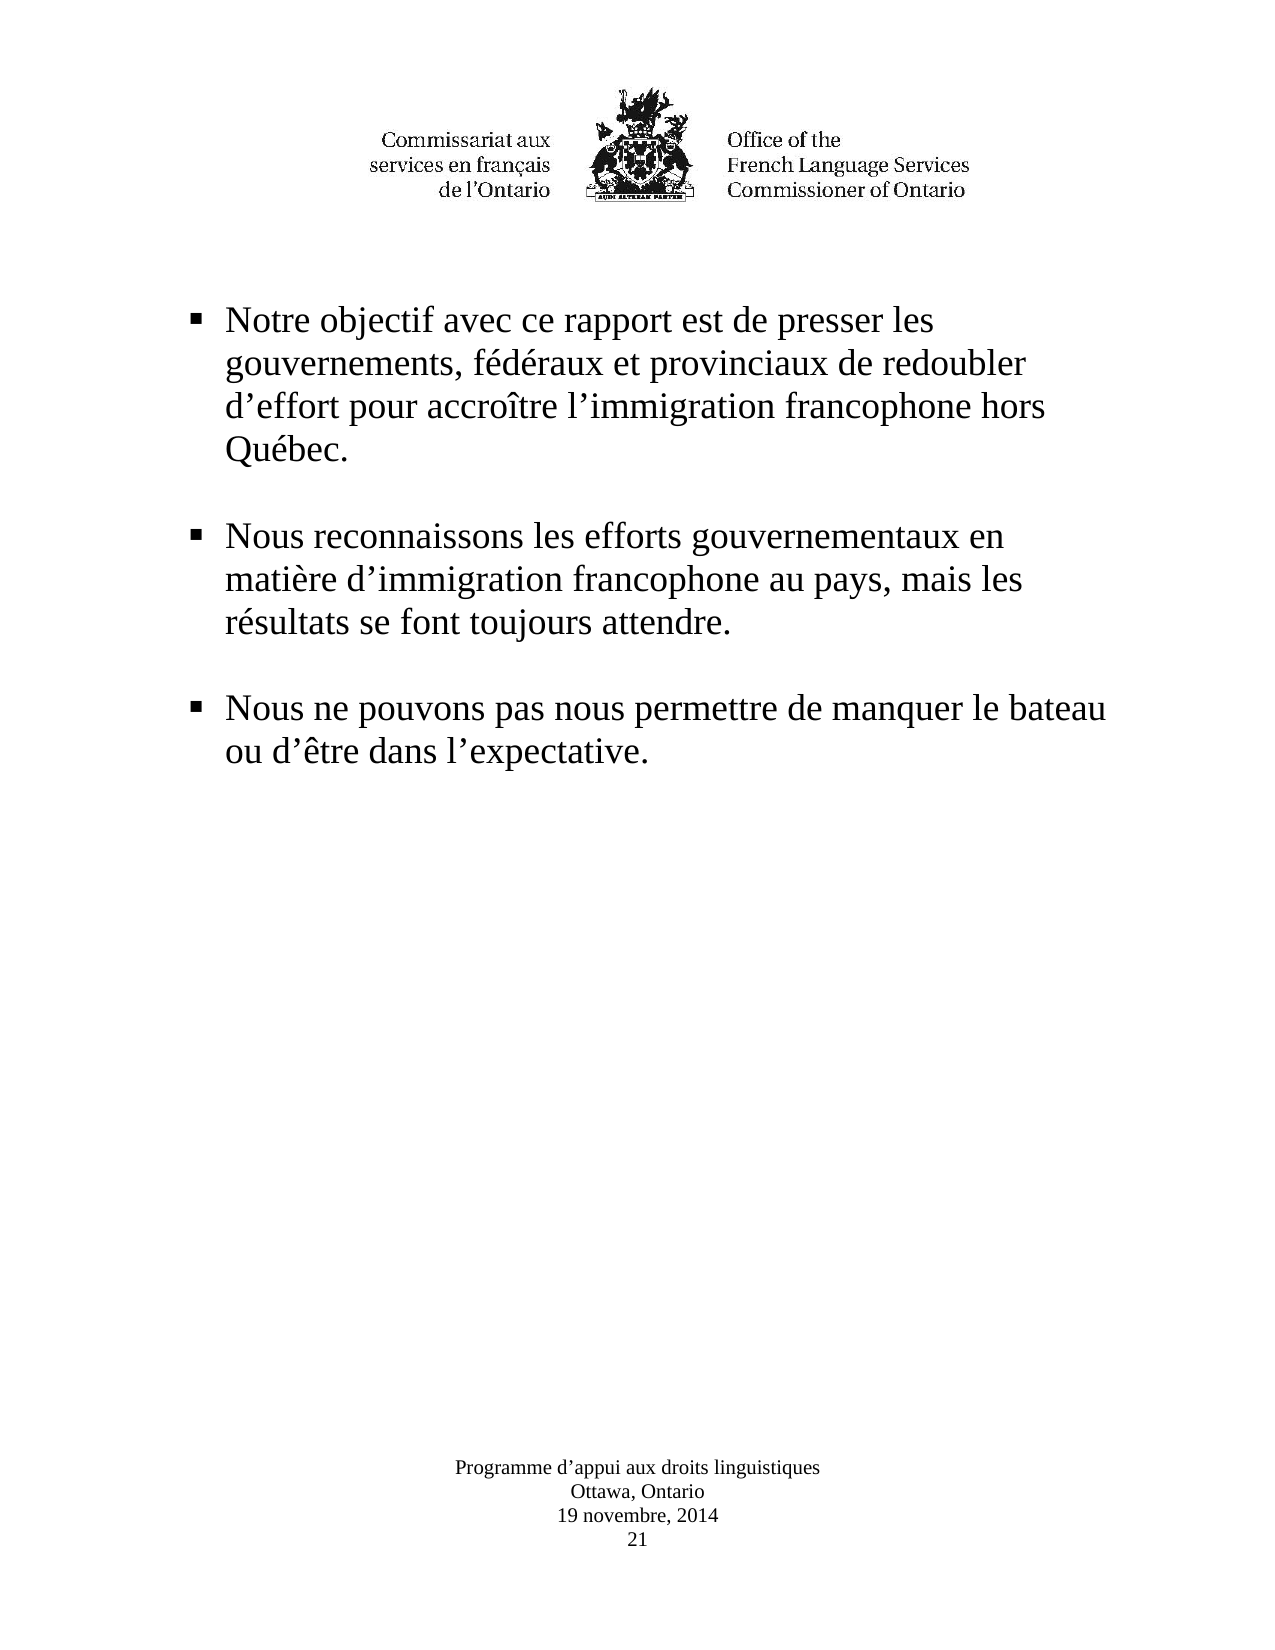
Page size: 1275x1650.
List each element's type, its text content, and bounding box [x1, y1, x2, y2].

list Nous ne pouvons pas nous permettre de manquer le bateau ou d’être dans l’expectative. [650, 686, 1125, 772]
list Nous reconnaissons les efforts gouvernementaux en matière d’immigration francophone au pays, mais les résultats se font toujours attendre. [187, 513, 1125, 642]
list Notre objectif avec ce rapport est de presser les gouvernements, fédéraux et provinciaux de redoubler d’effort pour accroître l’immigration francophone hors Québec. [187, 297, 1125, 470]
picture [253, 75, 1022, 255]
